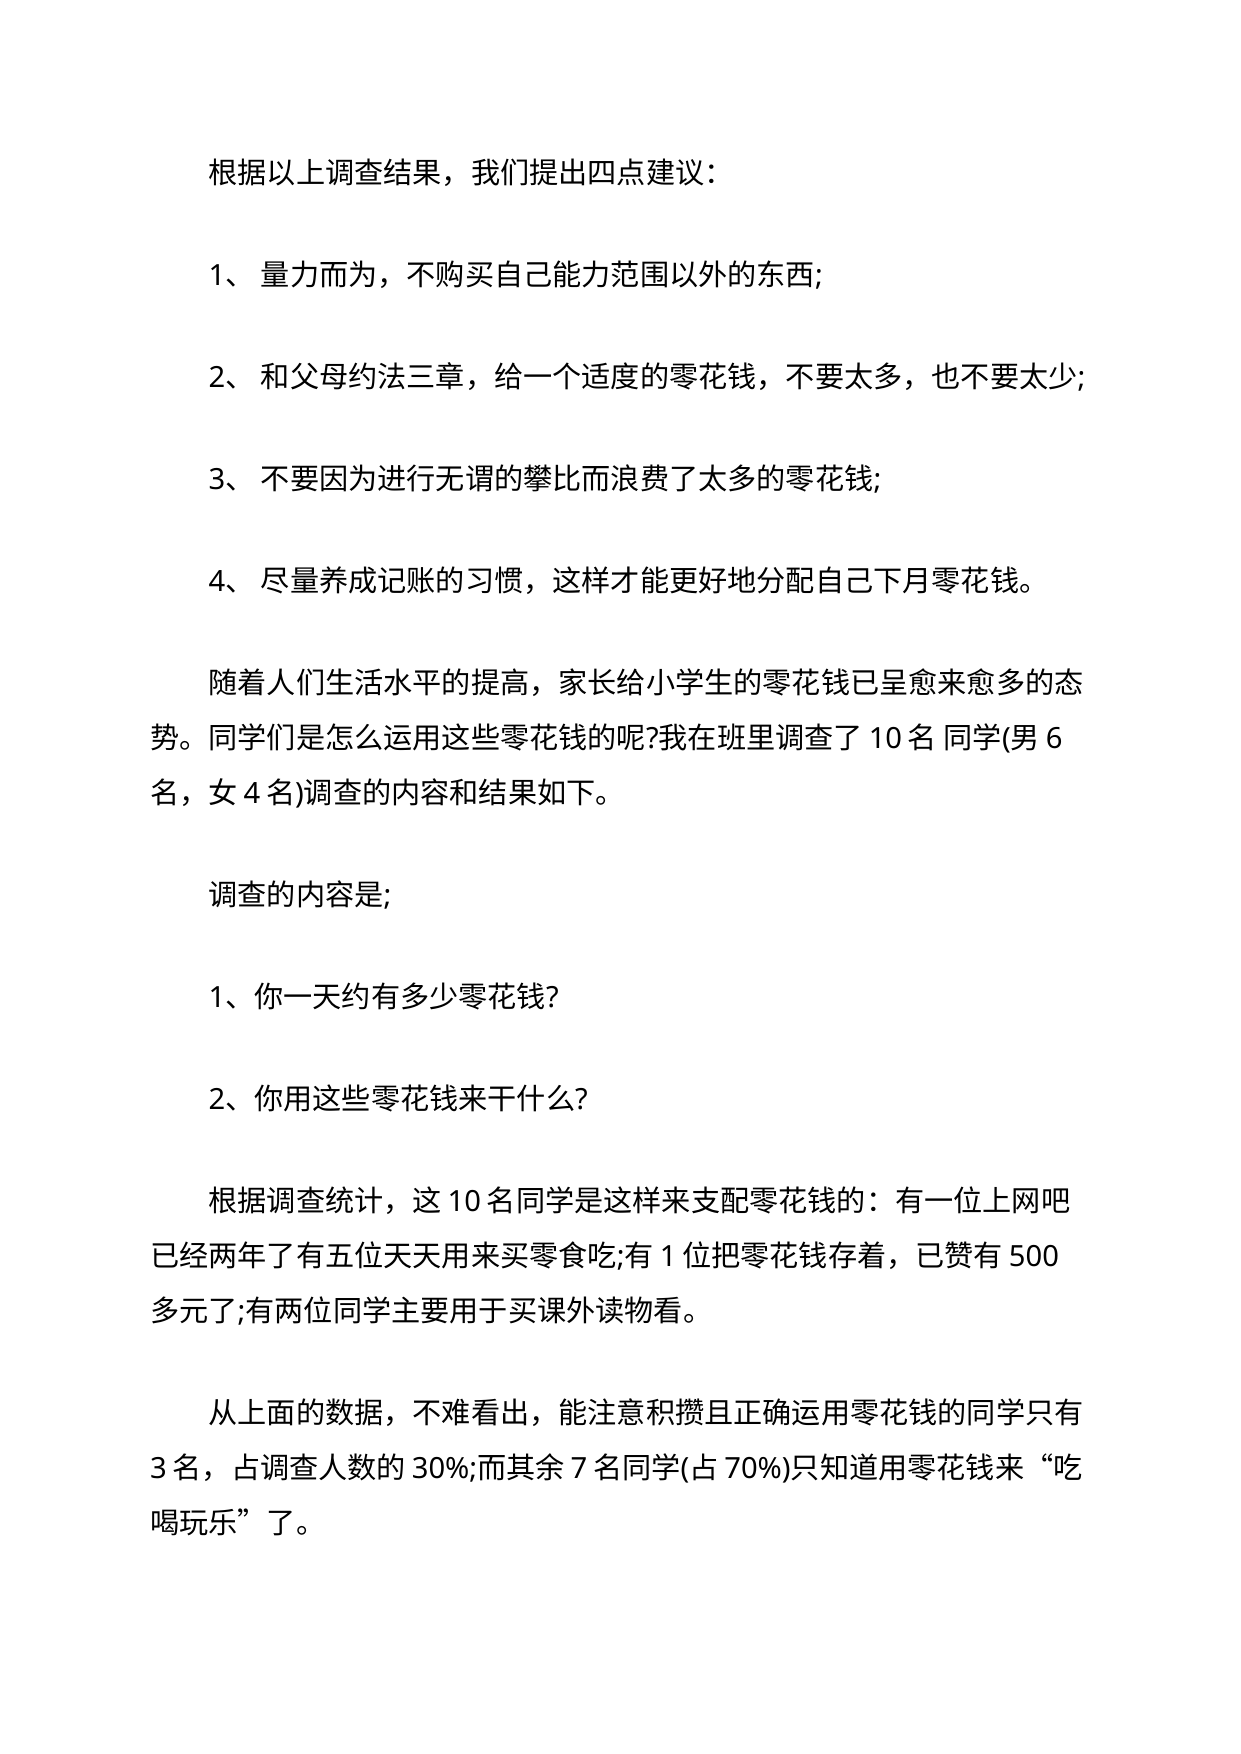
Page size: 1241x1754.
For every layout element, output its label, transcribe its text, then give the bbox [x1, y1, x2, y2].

text 1、 量力而为，不购买自己能力范围以外的东西; [150, 252, 1090, 294]
text 随着人们生活水平的提高，家长给小学生的零花钱已呈愈来愈多的态势。同学们是怎么运用这些零花钱的呢?我在班里调查了10名 同学(男6名，女4名)调查的内容和结果如下。 [150, 660, 1090, 812]
text 根据以上调查结果，我们提出四点建议： [150, 150, 1090, 192]
text 调查的内容是; [150, 872, 1090, 914]
text 1、你一天约有多少零花钱? [150, 973, 1090, 1016]
text 4、 尽量养成记账的习惯，这样才能更好地分配自己下月零花钱。 [150, 558, 1090, 600]
text 2、 和父母约法三章，给一个适度的零花钱，不要太多，也不要太少; [150, 354, 1090, 396]
text 2、你用这些零花钱来干什么? [150, 1076, 1090, 1118]
text 根据调查统计，这10名同学是这样来支配零花钱的：有一位上网吧已经两年了有五位天天用来买零食吃;有1位把零花钱存着，已赞有500多元了;有两位同学主要用于买课外读物看。 [150, 1177, 1090, 1330]
text 从上面的数据，不难看出，能注意积攒且正确运用零花钱的同学只有3名，占调查人数的30%;而其余7名同学(占70%)只知道用零花钱来“吃喝玩乐”了。 [150, 1389, 1090, 1542]
text 3、 不要因为进行无谓的攀比而浪费了太多的零花钱; [150, 456, 1090, 498]
